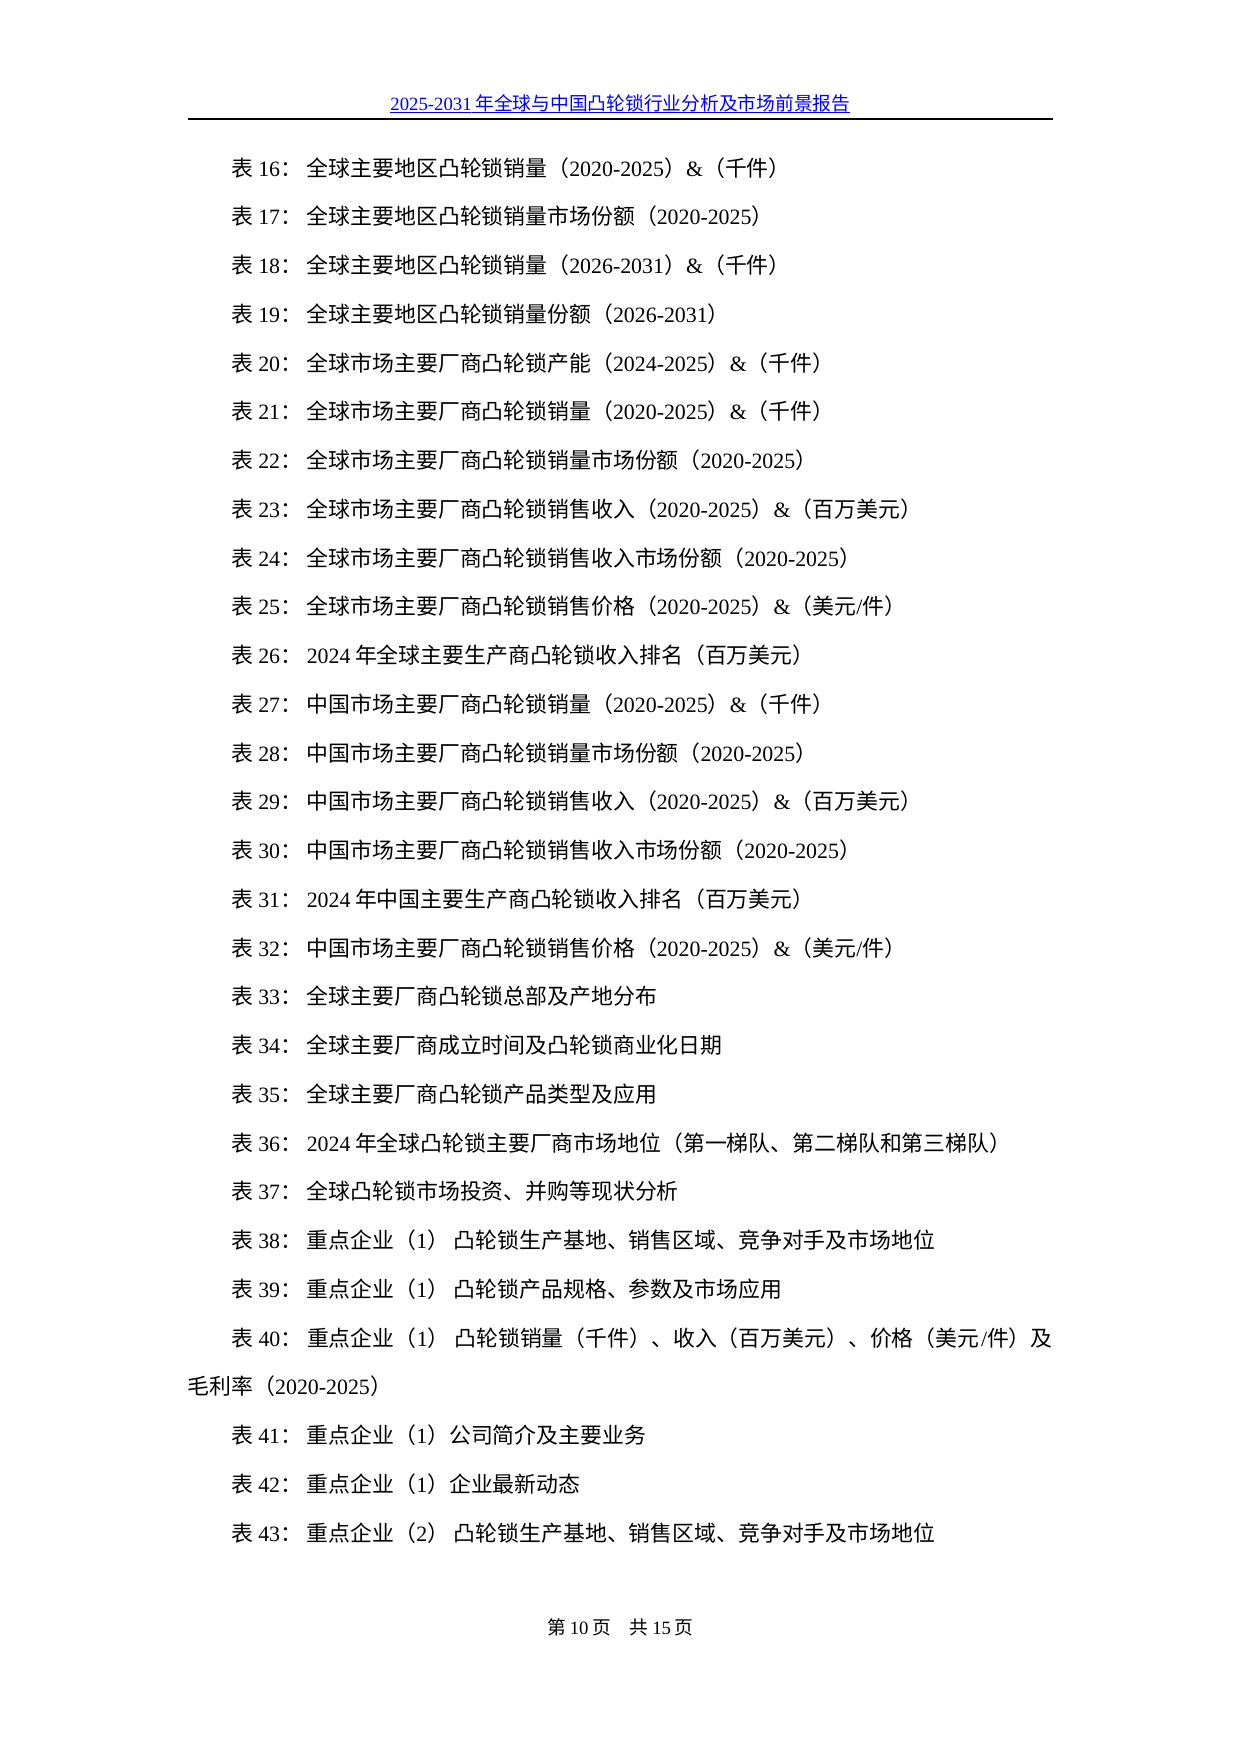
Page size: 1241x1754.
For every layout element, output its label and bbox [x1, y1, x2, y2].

text [187, 150, 1053, 1548]
